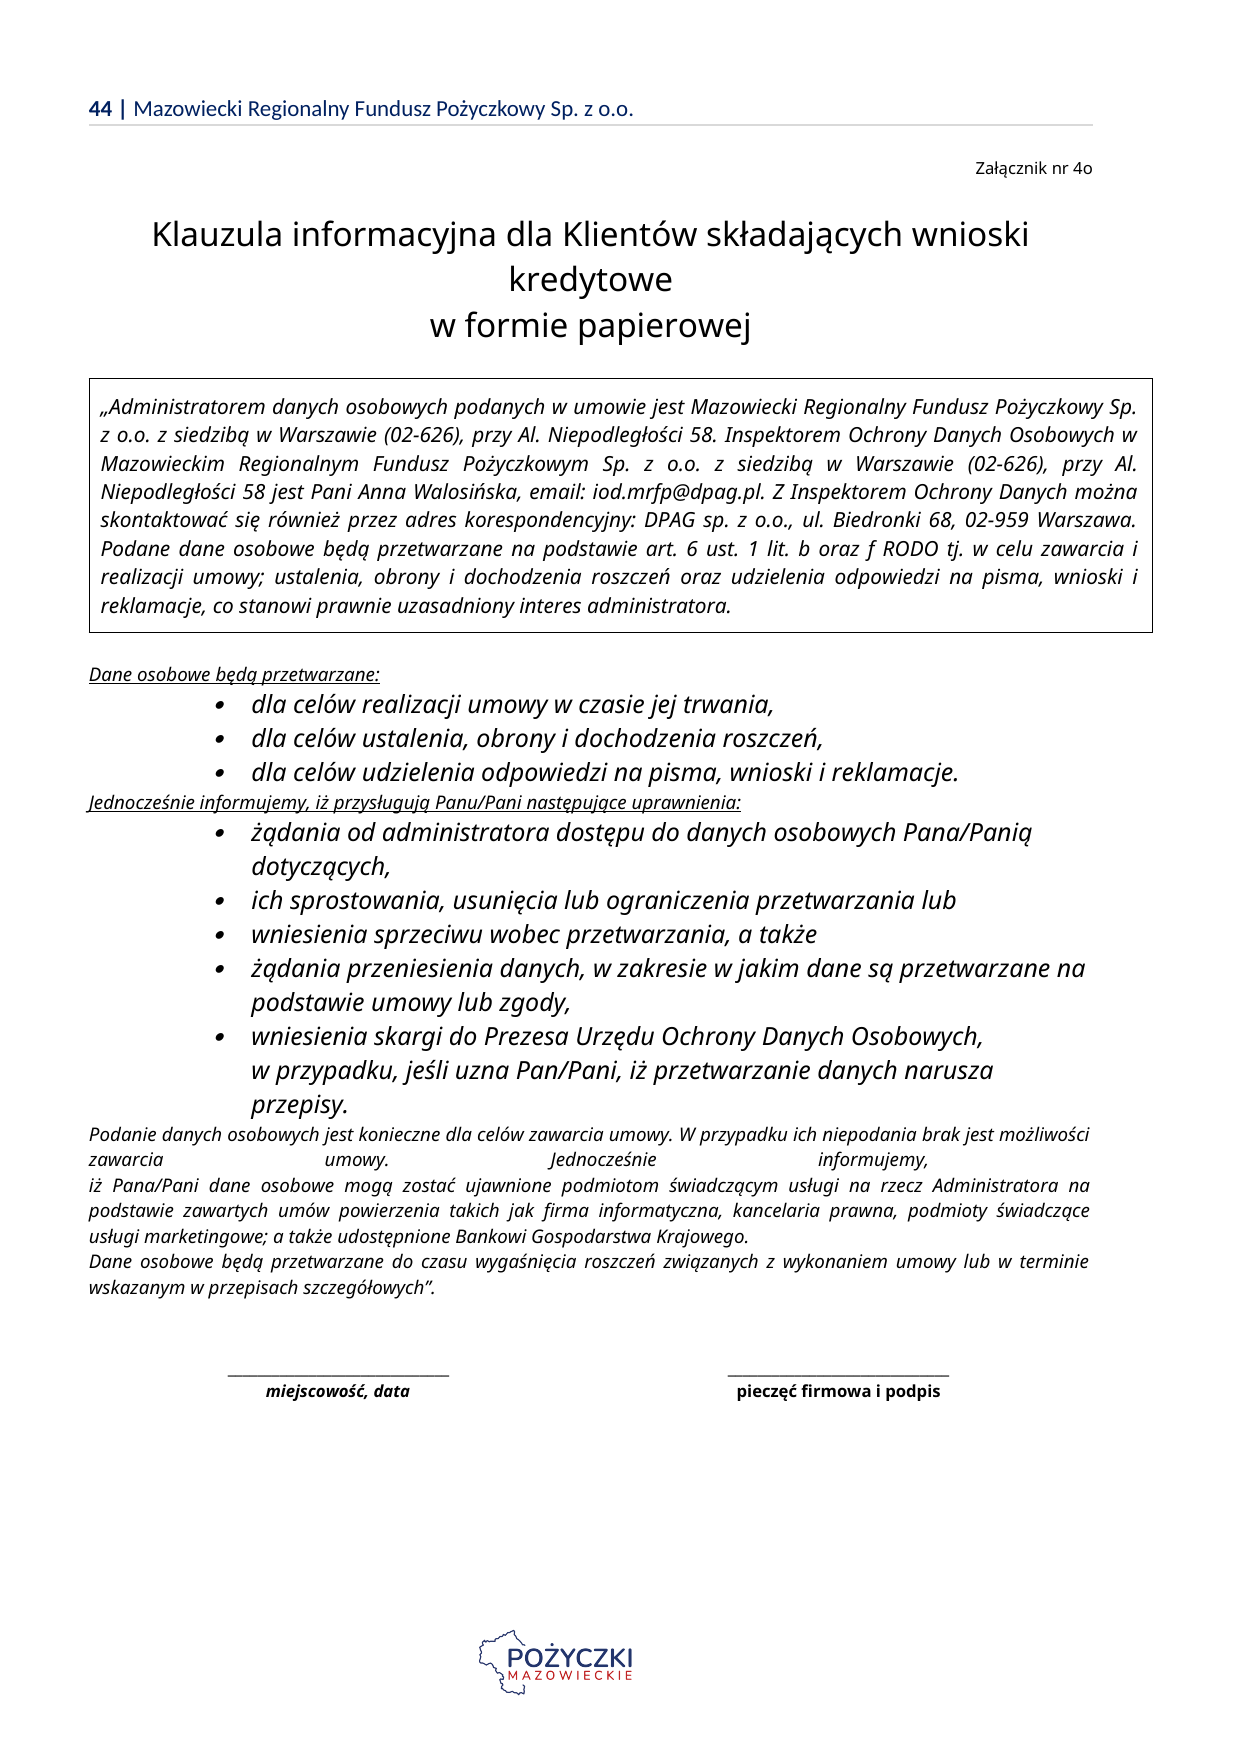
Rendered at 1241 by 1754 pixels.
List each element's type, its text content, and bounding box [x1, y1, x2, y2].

list żądania przeniesienia danych, w zakresie w jakim dane są przetwarzane na podstawie umowy lub zgody, [214, 951, 1093, 1019]
text Jednocześnie informujemy, iż przysługują Panu/Pani następujące uprawnienia: [89, 789, 1093, 814]
table_header ______________________________ [89, 1357, 588, 1379]
table_header ______________________________ [589, 1357, 1088, 1379]
text Klauzula informacyjna dla Klientów składających wnioski kredytowe [89, 211, 1093, 302]
text Załącznik nr 4o [89, 157, 1093, 179]
text Dane osobowe będą przetwarzane do czasu wygaśnięcia roszczeń związanych z wykonaniem umowy lub w terminie wskazanym w przepisach szczegółowych”. [89, 1249, 1093, 1300]
list ich sprostowania, usunięcia lub ograniczenia przetwarzania lub [214, 883, 1093, 917]
text Podanie danych osobowych jest konieczne dla celów zawarcia umowy. W przypadku ich niepodania brak jest możliwości zawarcia umowy. Jednocześnie informujemy, iż Pana/Pani dane osobowe mogą zostać ujawnione podmiotom świadczącym usługi na rzecz Administratora na podstawie zawartych umów powierzenia takich jak firma informatyczna, kancelaria prawna, podmioty świadczące usługi marketingowe; a także udostępnione Bankowi Gospodarstwa Krajowego. [89, 1121, 1093, 1249]
table_cell pieczęć firmowa i podpis [589, 1379, 1088, 1402]
table_header „Administratorem danych osobowych podanych w umowie jest Mazowiecki Regionalny Fundusz Pożyczkowy Sp. z o.o. z siedzibą w Warszawie (02-626), przy Al. Niepodległości 58. Inspektorem Ochrony Danych Osobowych w Mazowieckim Regionalnym Fundusz Pożyczkowym Sp. z o.o. z siedzibą w Warszawie (02-626), przy Al. Niepodległości 58 jest Pani Anna Walosińska, email: iod.mrfp@dpag.pl. Z Inspektorem Ochrony Danych można skontaktować się również przez adres korespondencyjny: DPAG sp. z o.o., ul. Biedronki 68, 02-959 Warszawa. Podane dane osobowe będą przetwarzane na podstawie art. 6 ust. 1 lit. b oraz f RODO tj. w celu zawarcia i realizacji umowy; ustalenia, obrony i dochodzenia roszczeń oraz udzielenia odpowiedzi na pisma, wnioski i reklamacje, co stanowi prawnie uzasadniony interes administratora. [90, 379, 1152, 632]
text w formie papierowej [89, 302, 1093, 347]
list dla celów realizacji umowy w czasie jej trwania, [214, 687, 1093, 721]
list dla celów udzielenia odpowiedzi na pisma, wnioski i reklamacje. [214, 755, 1093, 789]
list żądania od administratora dostępu do danych osobowych Pana/Panią dotyczących, [214, 814, 1093, 883]
list wniesienia skargi do Prezesa Urzędu Ochrony Danych Osobowych, w przypadku, jeśli uzna Pan/Pani, iż przetwarzanie danych narusza przepisy. [214, 1019, 1093, 1121]
text Dane osobowe będą przetwarzane: [89, 661, 1093, 687]
list dla celów ustalenia, obrony i dochodzenia roszczeń, [214, 721, 1093, 755]
picture [472, 1622, 645, 1701]
list wniesienia sprzeciwu wobec przetwarzania, a także [214, 917, 1093, 951]
table_cell miejscowość, data [89, 1379, 588, 1402]
